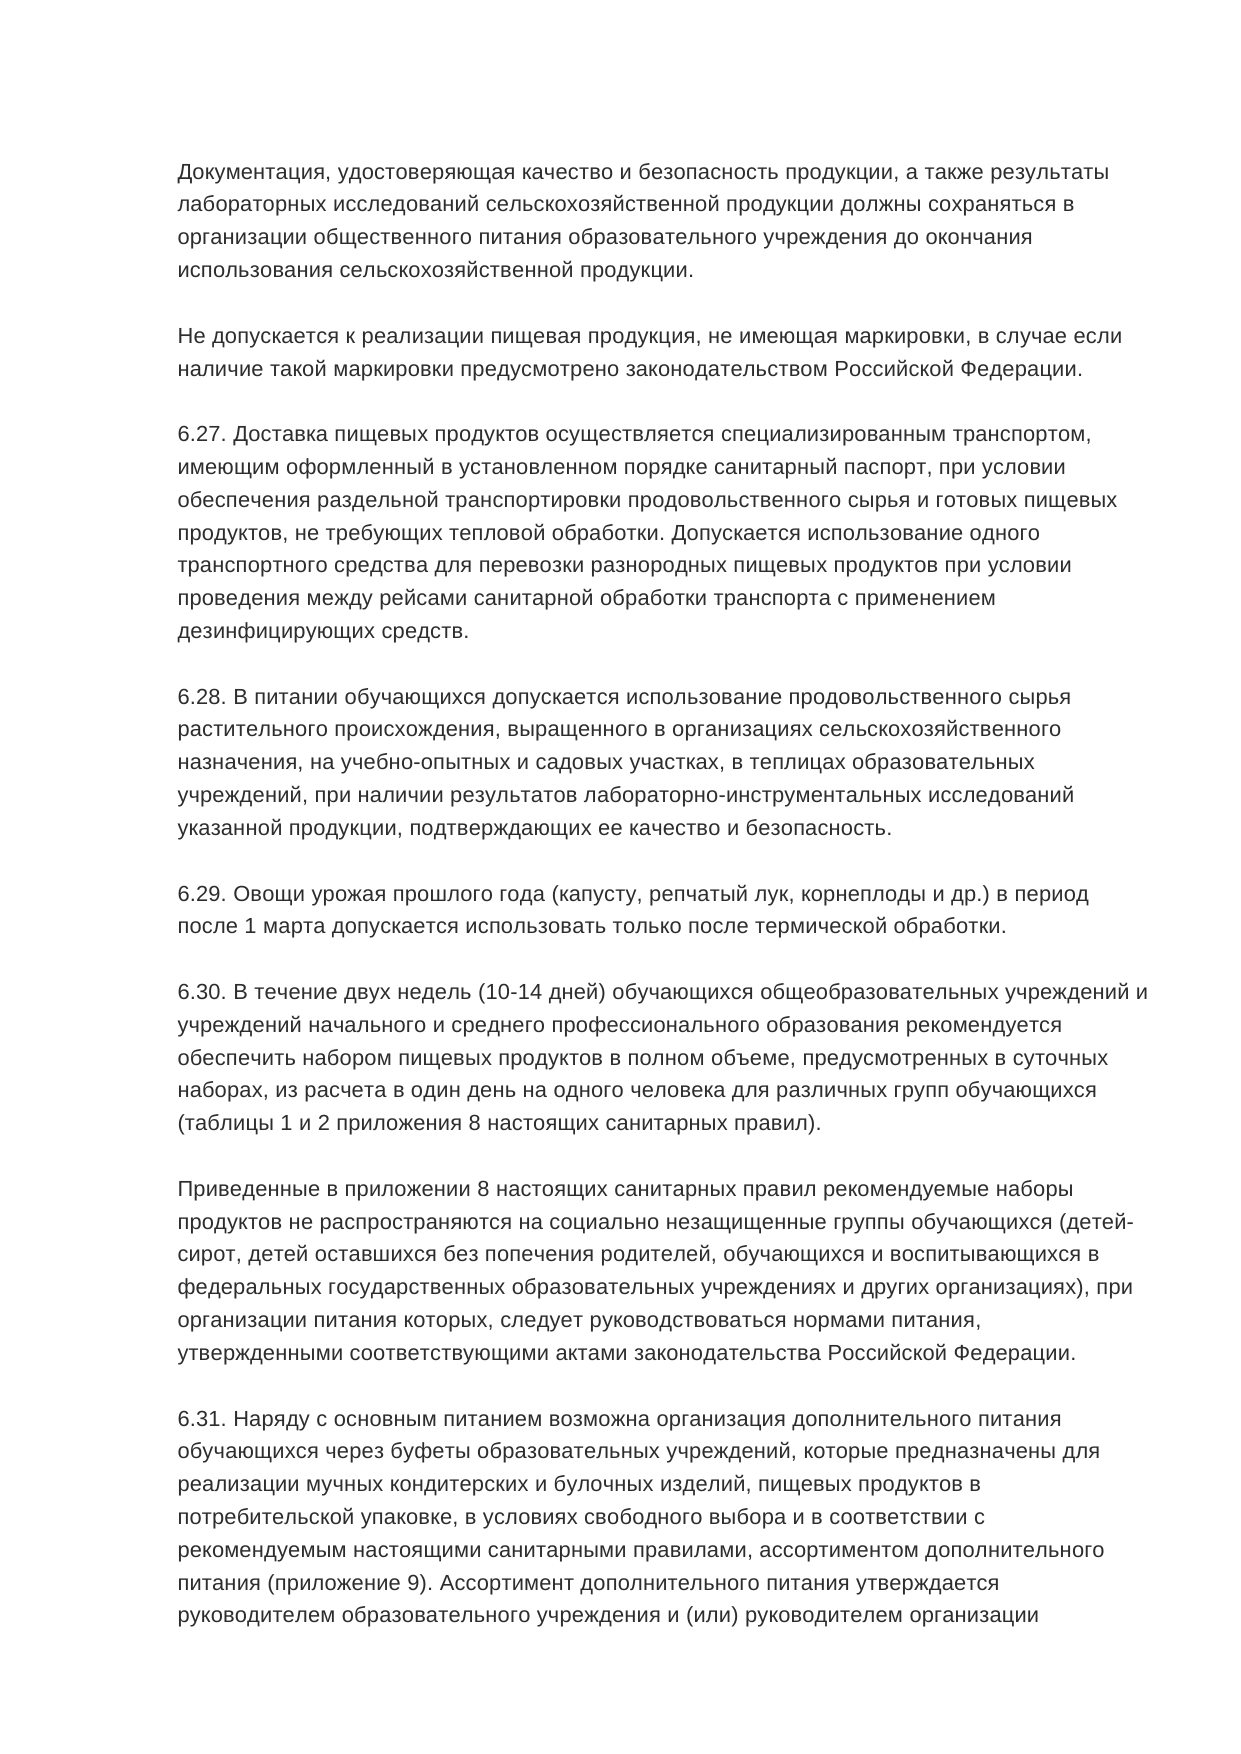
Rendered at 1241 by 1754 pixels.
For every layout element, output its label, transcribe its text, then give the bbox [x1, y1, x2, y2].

text 6.30. В течение двух недель (10-14 дней) обучающихся общеобразовательных учреждений и учреждений начального и среднего профессионального образования рекомендуется обеспечить набором пищевых продуктов в полном объеме, предусмотренных в суточных наборах, из расчета в один день на одного человека для различных групп обучающихся (таблицы 1 и 2 приложения 8 настоящих санитарных правил). Приведенные в приложении 8 настоящих санитарных правил рекомендуемые наборы продуктов не распространяются на социально незащищенные группы обучающихся (детей-сирот, детей оставшихся без попечения родителей, обучающихся и воспитывающихся в федеральных государственных образовательных учреждениях и других организациях), при организации питания которых, следует руководствоваться нормами питания, утвержденными соответствующими актами законодательства Российской Федерации. [177, 971, 1152, 1398]
text 6.28. В питании обучающихся допускается использование продовольственного сырья растительного происхождения, выращенного в организациях сельскохозяйственного назначения, на учебно-опытных и садовых участках, в теплицах образовательных учреждений, при наличии результатов лабораторно-инструментальных исследований указанной продукции, подтверждающих ее качество и безопасность. [177, 676, 1152, 873]
text 6.29. Овощи урожая прошлого года (капусту, репчатый лук, корнеплоды и др.) в период после 1 марта допускается использовать только после термической обработки. [177, 873, 1152, 971]
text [177, 118, 1152, 413]
text 6.27. Доставка пищевых продуктов осуществляется специализированным транспортом, имеющим оформленный в установленном порядке санитарный паспорт, при условии обеспечения раздельной транспортировки продовольственного сырья и готовых пищевых продуктов, не требующих тепловой обработки. Допускается использование одного транспортного средства для перевозки разнородных пищевых продуктов при условии проведения между рейсами санитарной обработки транспорта с применением дезинфицирующих средств. [177, 413, 1152, 676]
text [177, 1398, 1152, 1627]
